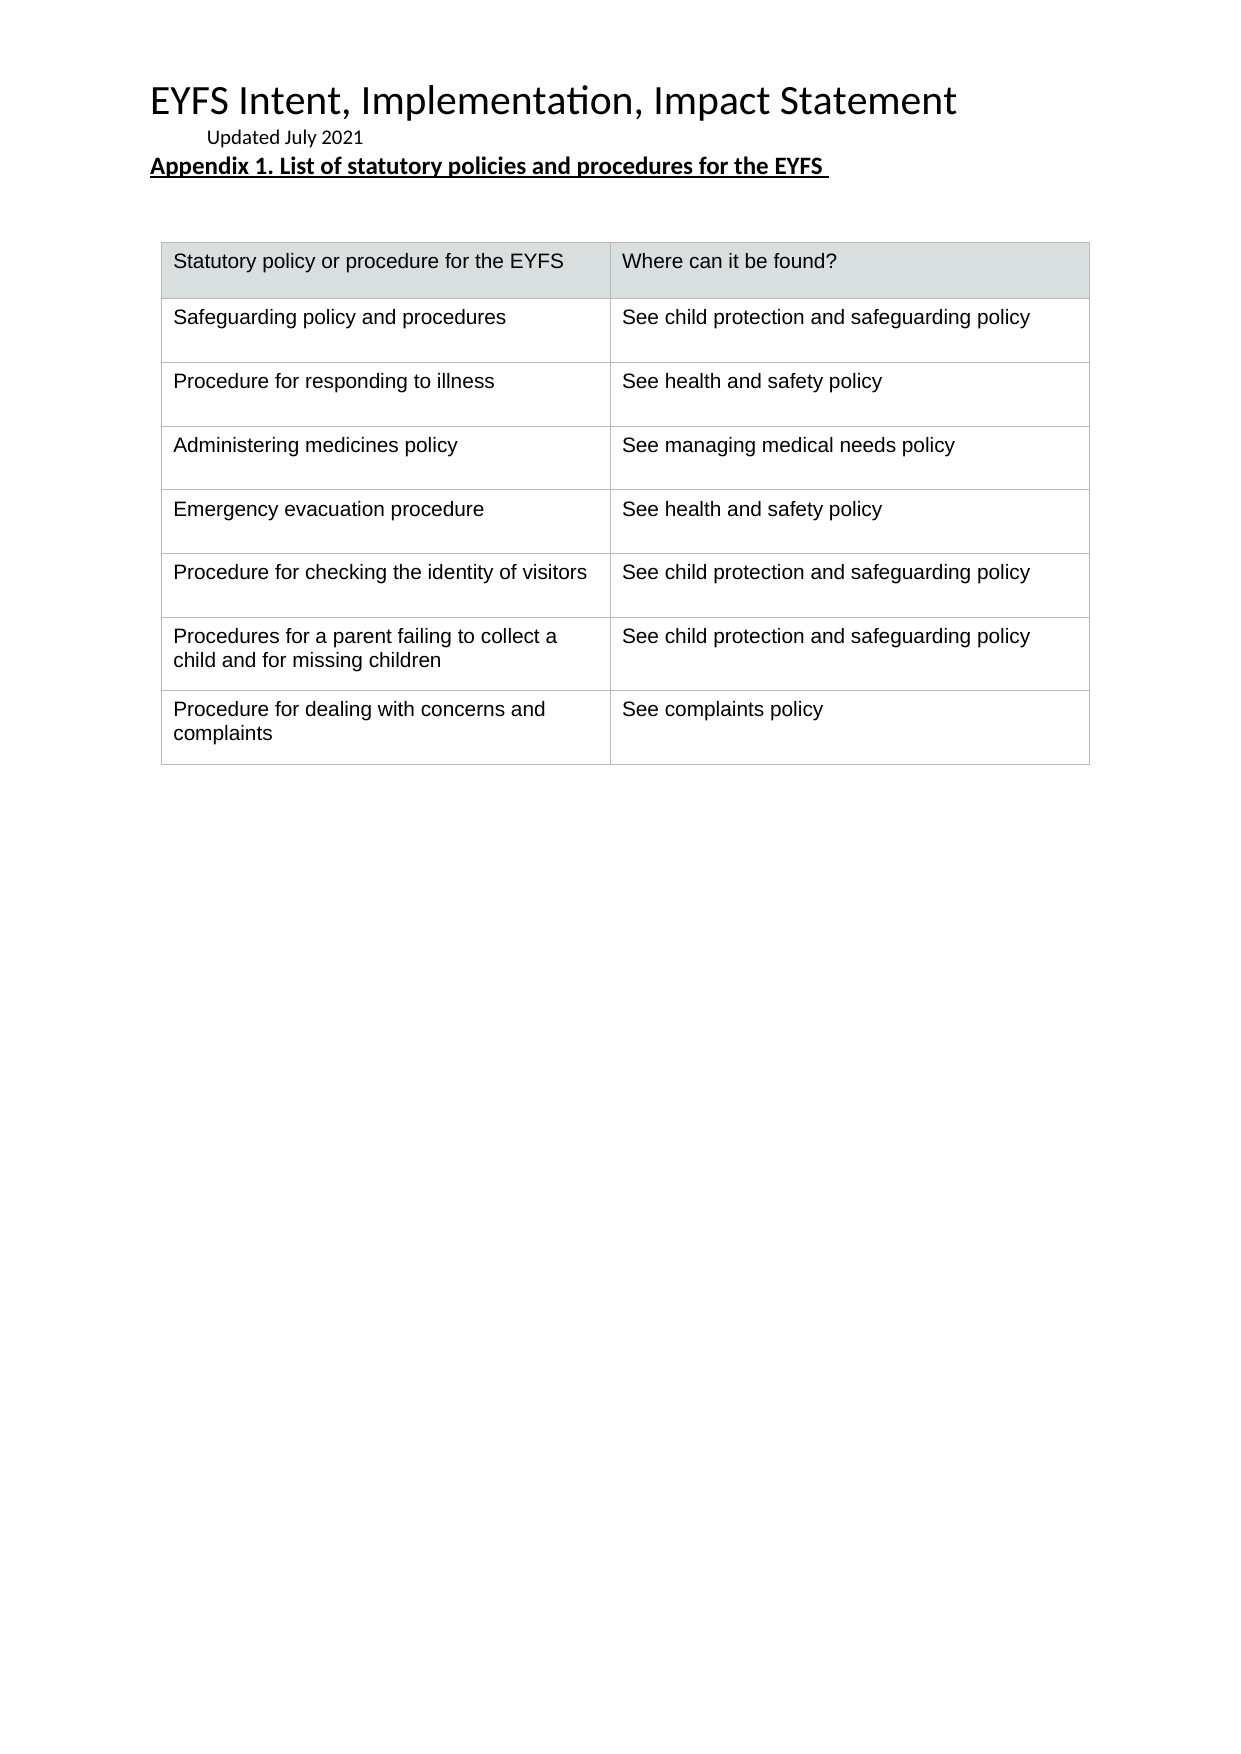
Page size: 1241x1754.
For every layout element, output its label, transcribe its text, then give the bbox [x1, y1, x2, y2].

table_cell Procedure for checking the identity of visitors [162, 554, 610, 617]
table_cell Procedures for a parent failing to collect a child and for missing children [162, 618, 610, 690]
table_cell See managing medical needs policy [611, 427, 1089, 489]
table_cell See complaints policy [611, 691, 1089, 763]
table_cell Emergency evacuation procedure [162, 490, 610, 553]
table_header Where can it be found? [611, 243, 1089, 298]
table_cell Procedure for dealing with concerns and complaints [162, 691, 610, 763]
table_cell Administering medicines policy [162, 427, 610, 489]
table_header Statutory policy or procedure for the EYFS [162, 243, 610, 298]
table_cell Safeguarding policy and procedures [162, 299, 610, 362]
table_cell See health and safety policy [611, 490, 1089, 553]
table_cell Procedure for responding to illness [162, 363, 610, 426]
text Appendix 1. List of statutory policies and procedures for the EYFS [150, 150, 1090, 181]
table_cell See health and safety policy [611, 363, 1089, 426]
table_cell See child protection and safeguarding policy [611, 618, 1089, 690]
table_cell See child protection and safeguarding policy [611, 554, 1089, 617]
table_cell See child protection and safeguarding policy [611, 299, 1089, 362]
